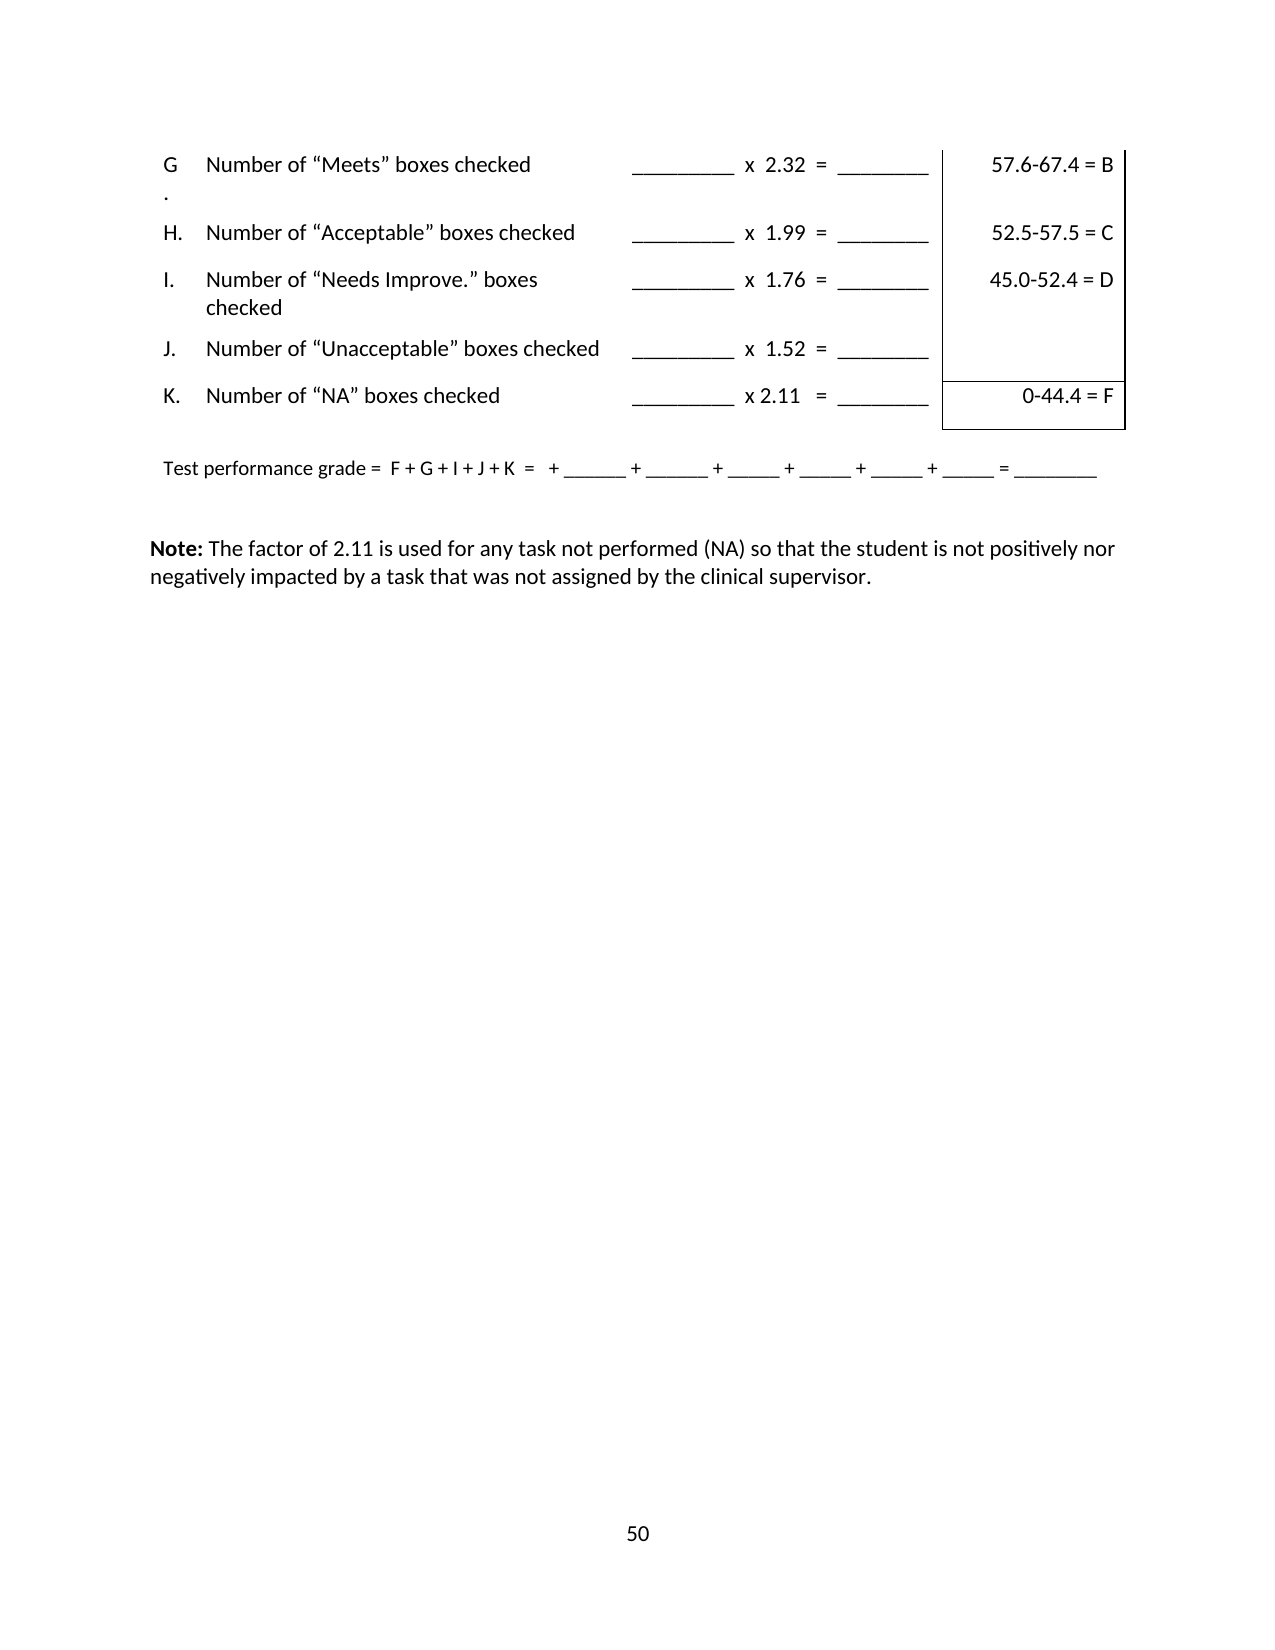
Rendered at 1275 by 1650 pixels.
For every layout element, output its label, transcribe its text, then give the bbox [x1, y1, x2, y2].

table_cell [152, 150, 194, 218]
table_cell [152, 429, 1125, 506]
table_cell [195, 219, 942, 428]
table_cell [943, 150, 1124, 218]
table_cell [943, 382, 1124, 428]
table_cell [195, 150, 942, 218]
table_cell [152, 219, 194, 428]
text Note: The factor of 2.11 is used for any task not performed (NA) so that the student is not positively nor negatively impacted by a task that was not assigned by the clinical supervisor. [150, 534, 1125, 590]
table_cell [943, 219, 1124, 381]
